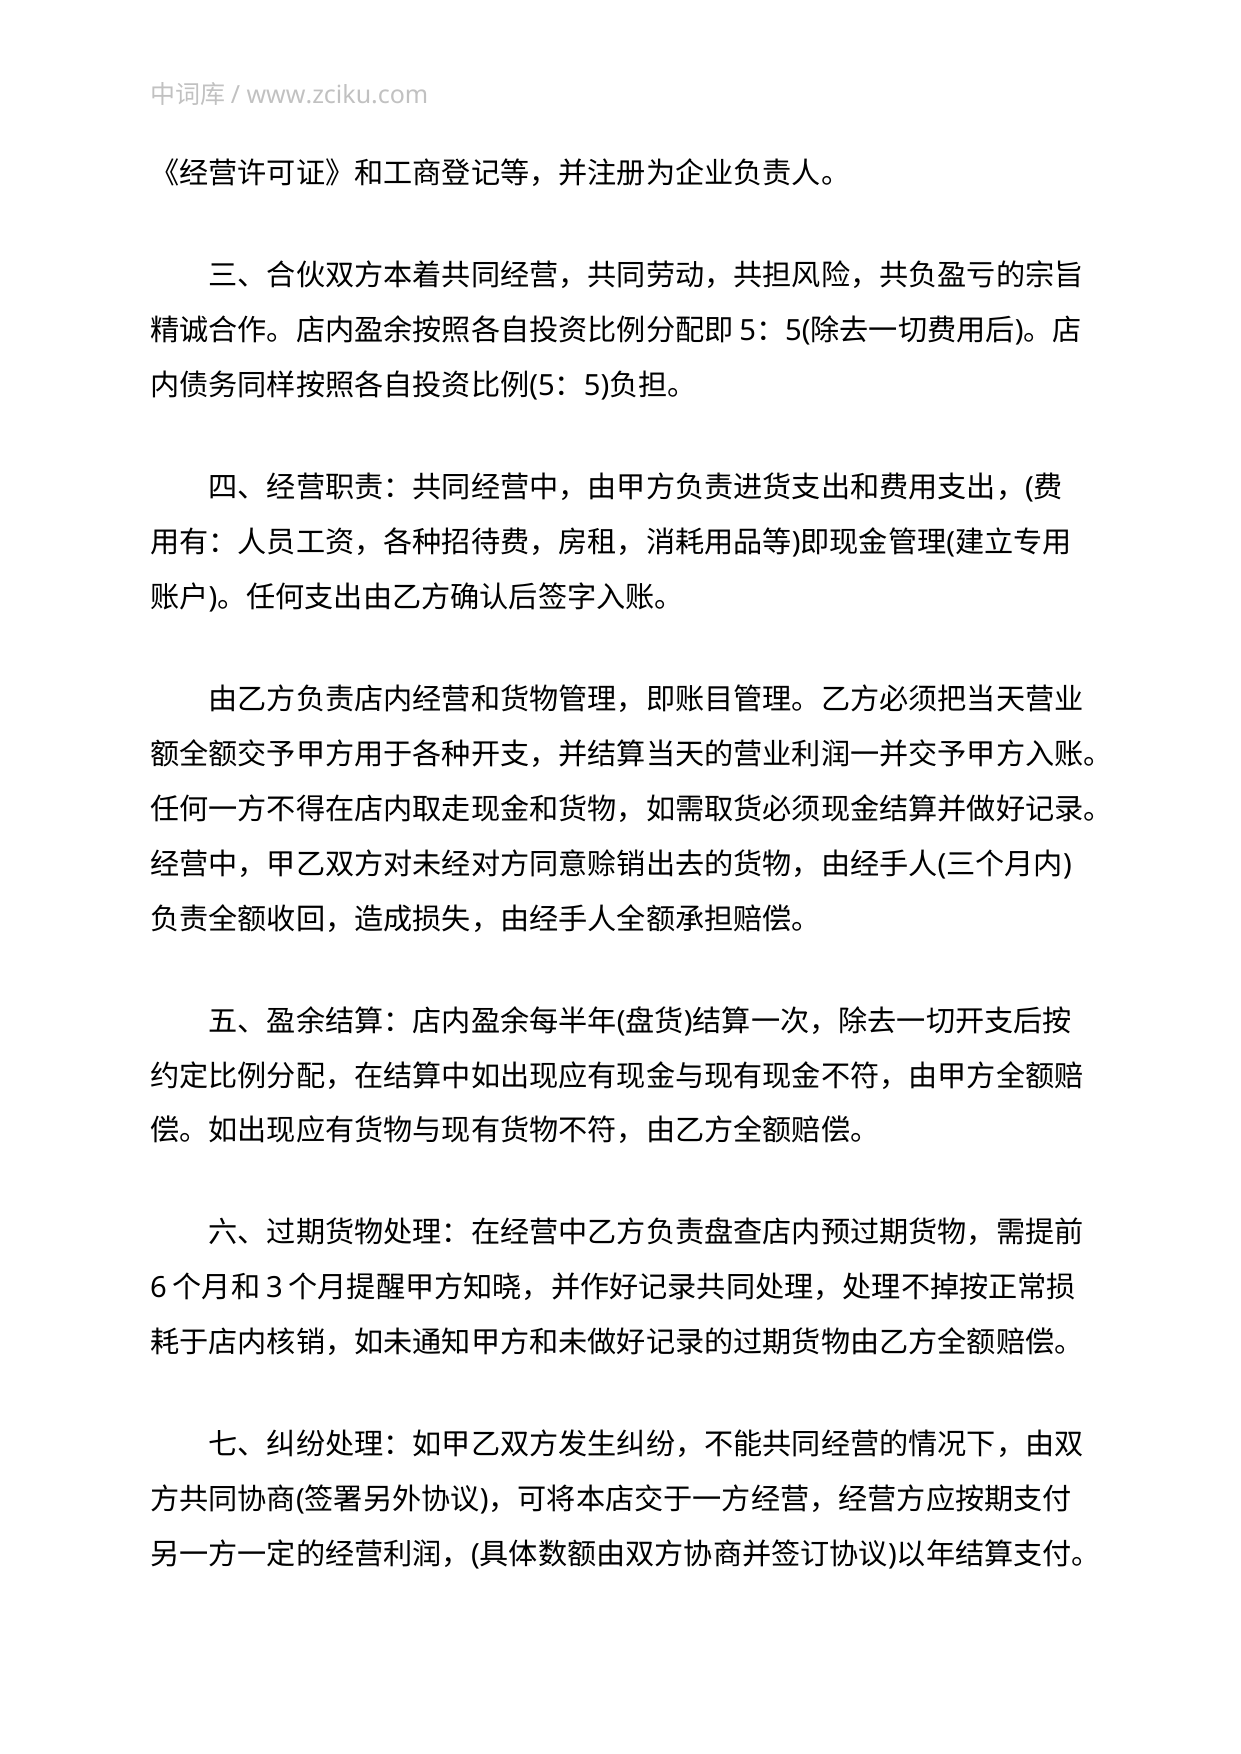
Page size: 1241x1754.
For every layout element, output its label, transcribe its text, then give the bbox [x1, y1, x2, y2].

text 三、合伙双方本着共同经营，共同劳动，共担风险，共负盈亏的宗旨精诚合作。店内盈余按照各自投资比例分配即5：5(除去一切费用后)。店内债务同样按照各自投资比例(5：5)负担。 [150, 252, 1090, 404]
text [150, 1420, 1090, 1573]
text 六、过期货物处理：在经营中乙方负责盘查店内预过期货物，需提前6个月和3个月提醒甲方知晓，并作好记录共同处理，处理不掉按正常损耗于店内核销，如未通知甲方和未做好记录的过期货物由乙方全额赔偿。 [150, 1209, 1090, 1361]
text 由乙方负责店内经营和货物管理，即账目管理。乙方必须把当天营业额全额交予甲方用于各种开支，并结算当天的营业利润一并交予甲方入账。任何一方不得在店内取走现金和货物，如需取货必须现金结算并做好记录。经营中，甲乙双方对未经对方同意赊销出去的货物，由经手人(三个月内)负责全额收回，造成损失，由经手人全额承担赔偿。 [150, 676, 1090, 938]
text 四、经营职责：共同经营中，由甲方负责进货支出和费用支出，(费用有：人员工资，各种招待费，房租，消耗用品等)即现金管理(建立专用账户)。任何支出由乙方确认后签字入账。 [150, 464, 1090, 616]
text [150, 150, 1090, 192]
text 五、盈余结算：店内盈余每半年(盘货)结算一次，除去一切开支后按约定比例分配，在结算中如出现应有现金与现有现金不符，由甲方全额赔偿。如出现应有货物与现有货物不符，由乙方全额赔偿。 [150, 997, 1090, 1149]
